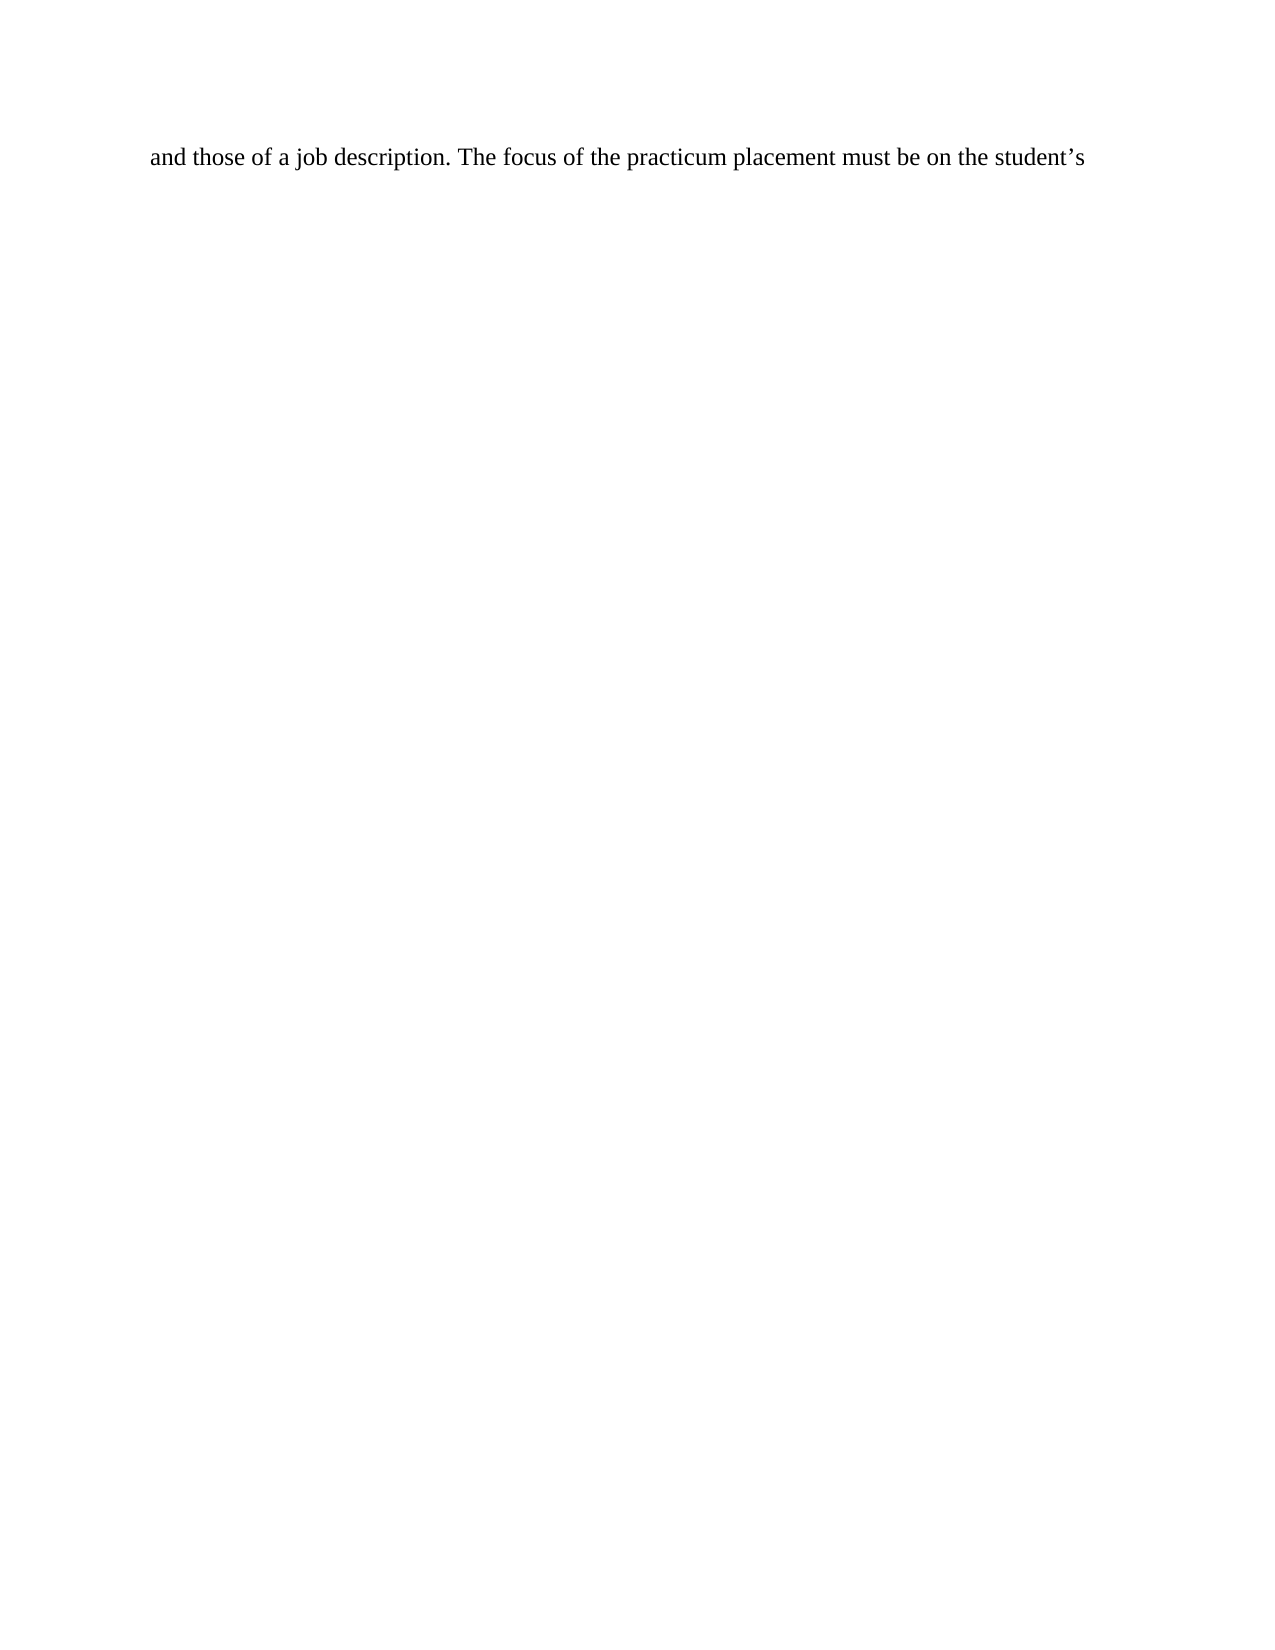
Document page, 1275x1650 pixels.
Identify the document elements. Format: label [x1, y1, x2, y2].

text [150, 142, 1114, 170]
